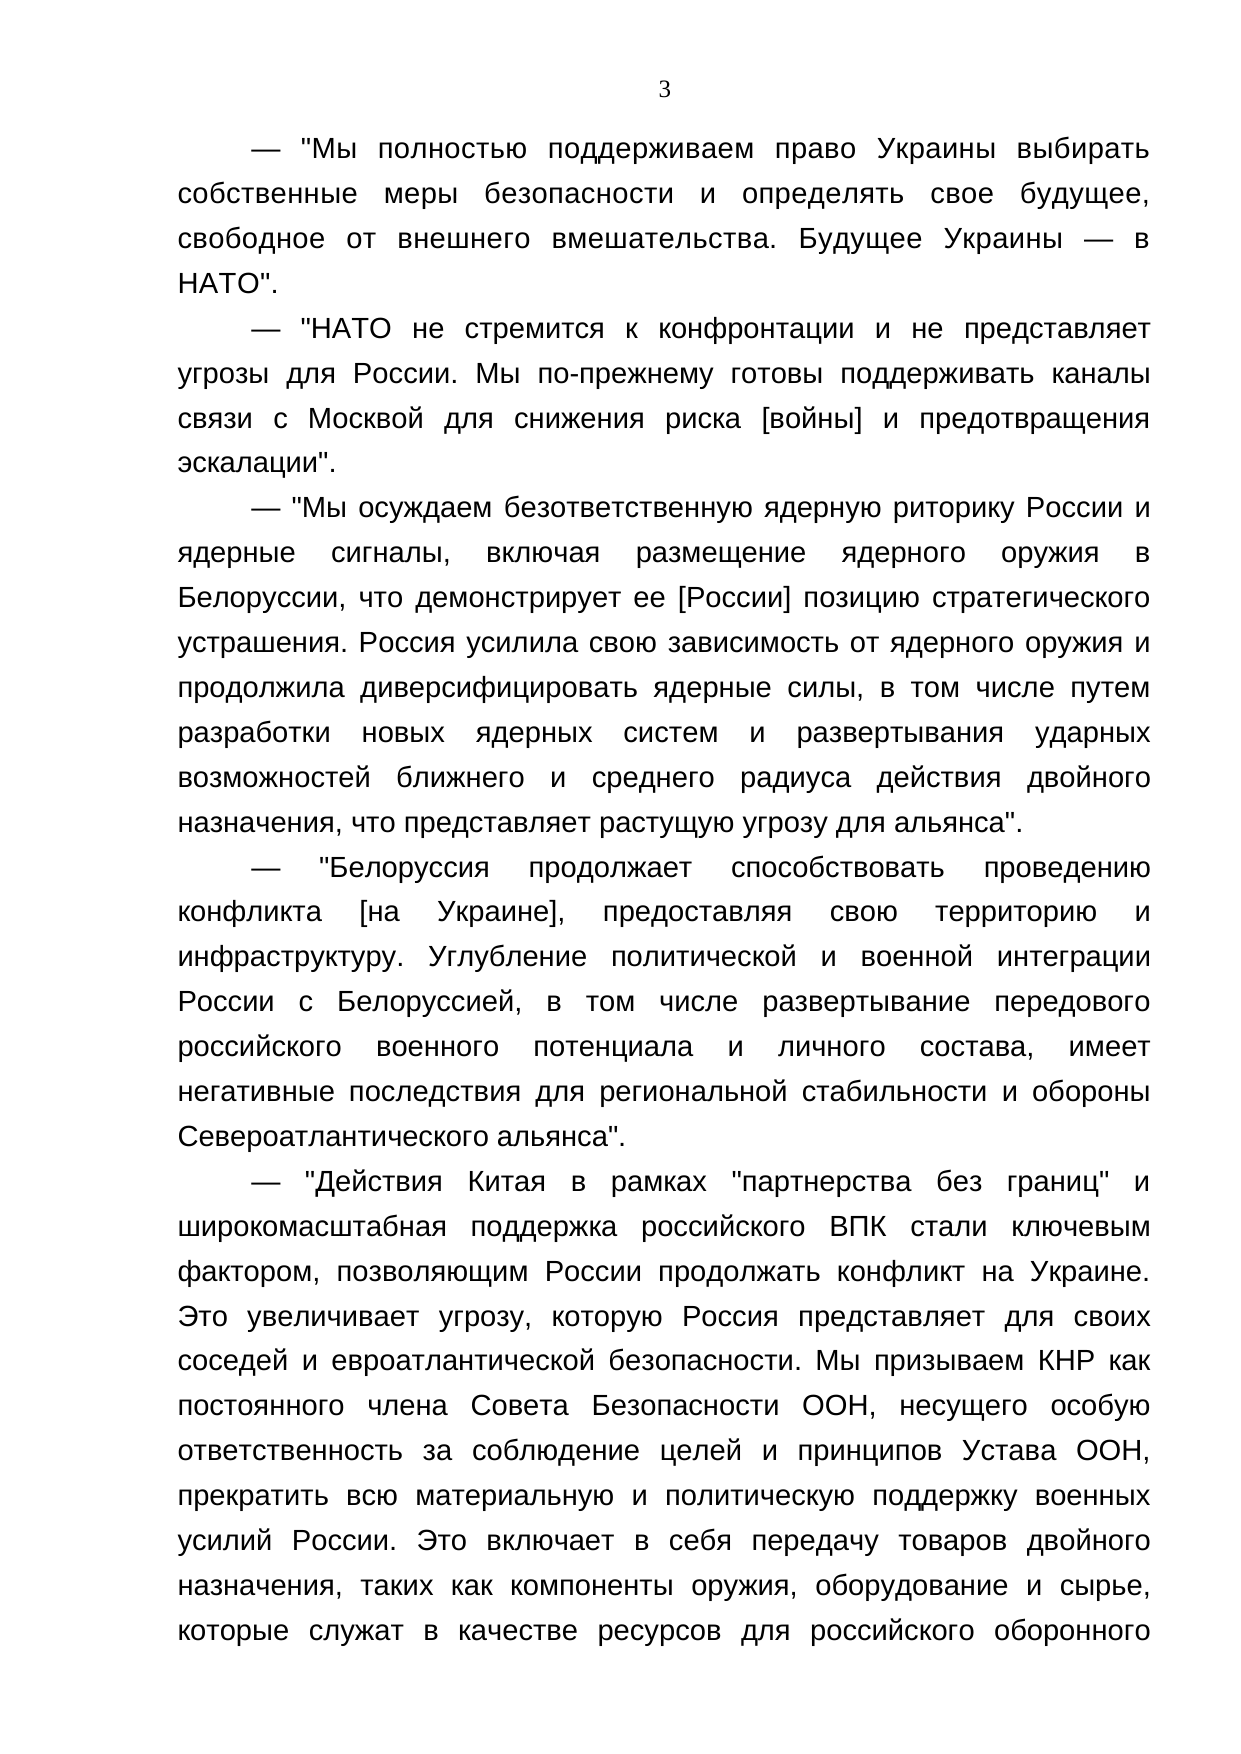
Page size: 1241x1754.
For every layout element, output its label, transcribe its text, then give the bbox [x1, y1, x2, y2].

text — "Мы полностью поддерживаем право Украины выбирать собственные меры безопасности и определять свое будущее, свободное от внешнего вмешательства. Будущее Украины — в НАТО". [177, 131, 1152, 299]
text — "Белоруссия продолжает способствовать проведению конфликта [на Украине], предоставляя свою территорию и инфраструктуру. Углубление политической и военной интеграции России с Белоруссией, в том числе развертывание передового российского военного потенциала и личного состава, имеет негативные последствия для региональной стабильности и обороны Североатлантического альянса". [177, 849, 1152, 1152]
text — "НАТО не стремится к конфронтации и не представляет угрозы для России. Мы по-прежнему готовы поддерживать каналы связи с Москвой для снижения риска [войны] и предотвращения эскалации". [177, 311, 1152, 479]
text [177, 1164, 1152, 1646]
text — "Мы осуждаем безответственную ядерную риторику России и ядерные сигналы, включая размещение ядерного оружия в Белоруссии, что демонстрирует ее [России] позицию стратегического устрашения. Россия усилила свою зависимость от ядерного оружия и продолжила диверсифицировать ядерные силы, в том числе путем разработки новых ядерных систем и развертывания ударных возможностей ближнего и среднего радиуса действия двойного назначения, что представляет растущую угрозу для альянса". [177, 490, 1152, 838]
